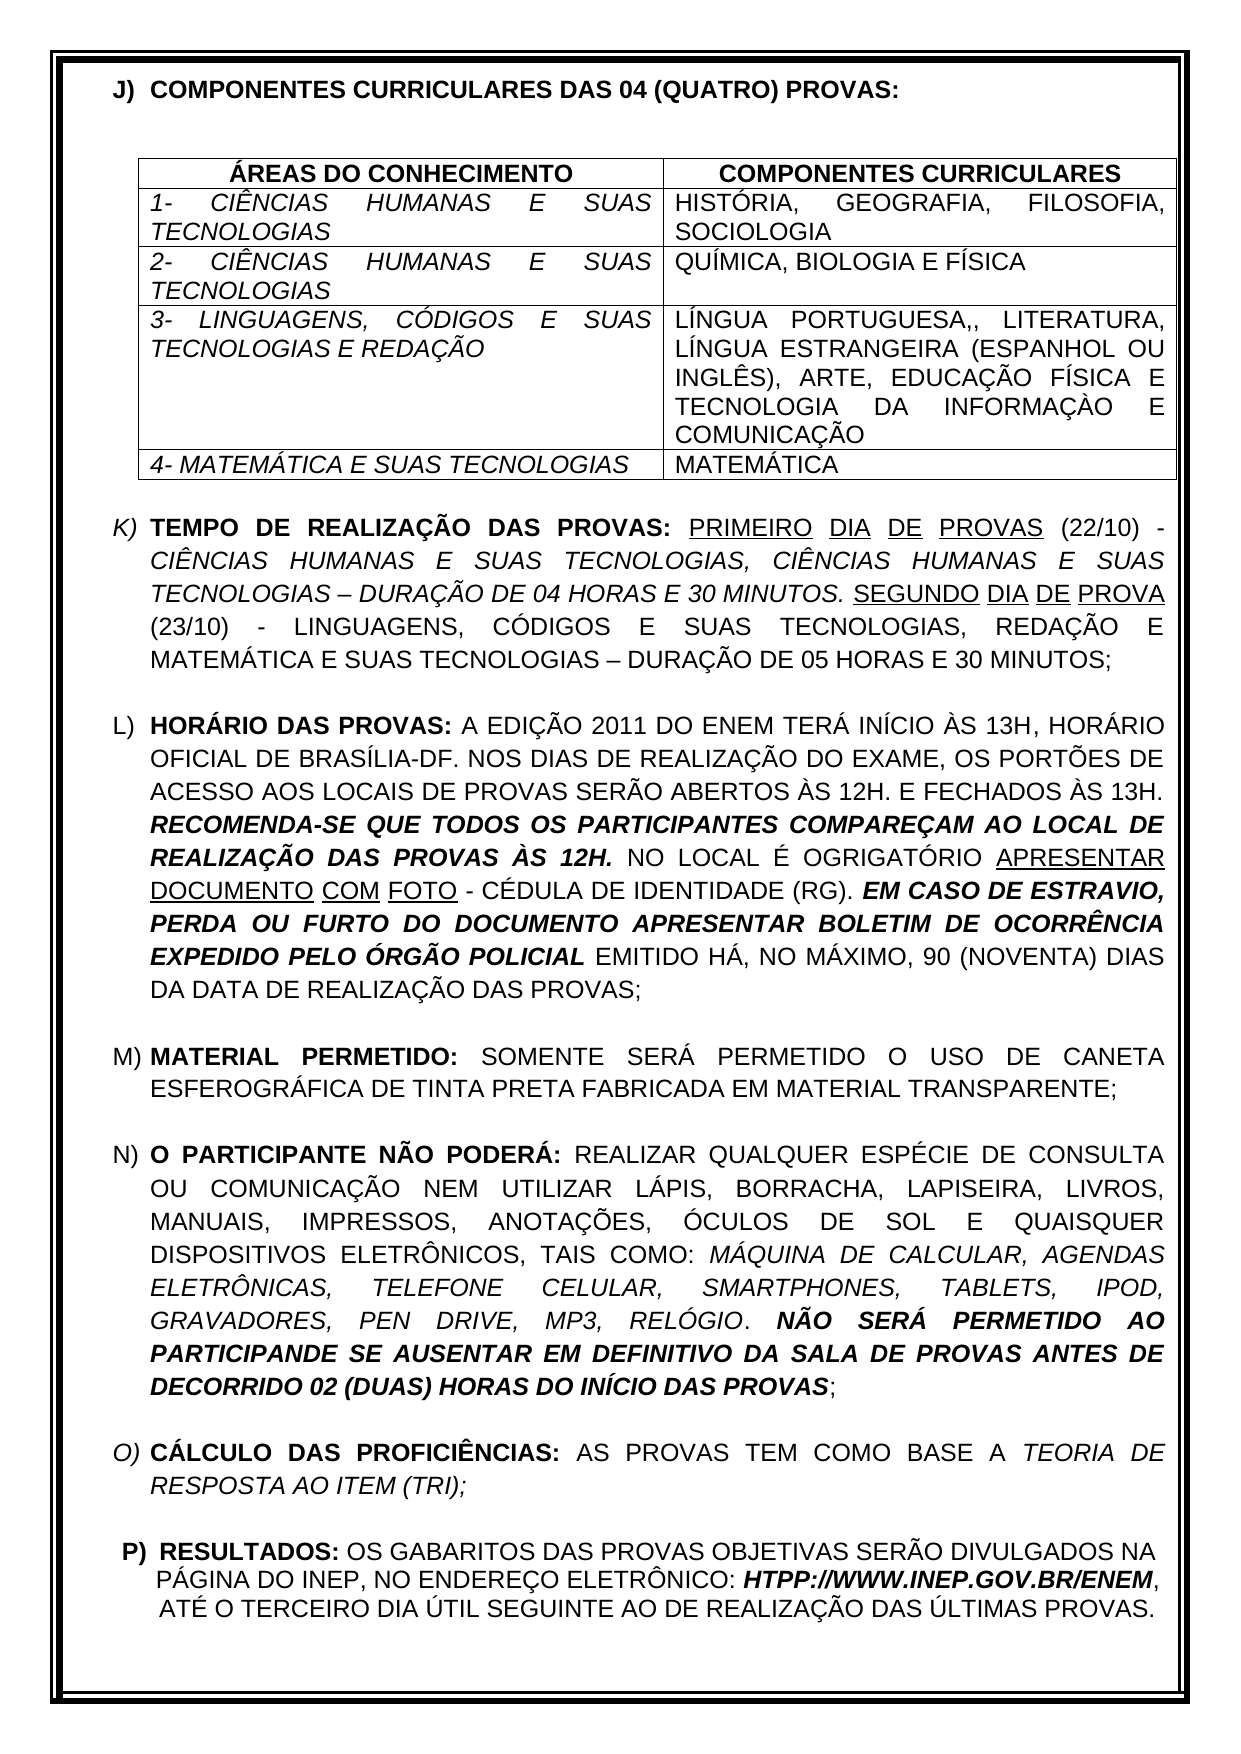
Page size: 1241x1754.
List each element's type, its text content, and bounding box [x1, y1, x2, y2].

table_cell 1- CIÊNCIAS HUMANAS E SUAS TECNOLOGIAS [139, 189, 663, 246]
list O PARTICIPANTE NÃO PODERÁ: REALIZAR QUALQUER ESPÉCIE DE CONSULTA OU COMUNICAÇÃO NEM UTILIZAR LÁPIS, BORRACHA, LAPISEIRA, LIVROS, MANUAIS, IMPRESSOS, ANOTAÇÕES, ÓCULOS DE SOL E QUAISQUER DISPOSITIVOS ELETRÔNICOS, TAIS COMO: MÁQUINA DE CALCULAR, AGENDAS ELETRÔNICAS, TELEFONE CELULAR, SMARTPHONES, TABLETS, IPOD, GRAVADORES, PEN DRIVE, MP3, RELÓGIO. NÃO SERÁ PERMETIDO AO PARTICIPANDE SE AUSENTAR EM DEFINITIVO DA SALA DE PROVAS ANTES DE DECORRIDO 02 (DUAS) HORAS DO INÍCIO DAS PROVAS; [112, 1141, 1165, 1400]
list HORÁRIO DAS PROVAS: A EDIÇÃO 2011 DO ENEM TERÁ INÍCIO ÀS 13H, HORÁRIO OFICIAL DE BRASÍLIA-DF. NOS DIAS DE REALIZAÇÃO DO EXAME, OS PORTÕES DE ACESSO AOS LOCAIS DE PROVAS SERÃO ABERTOS ÀS 12H. E FECHADOS ÀS 13H. RECOMENDA-SE QUE TODOS OS PARTICIPANTES COMPAREÇAM AO LOCAL DE REALIZAÇÃO DAS PROVAS ÀS 12H. NO LOCAL É OGRIGATÓRIO APRESENTAR DOCUMENTO COM FOTO - CÉDULA DE IDENTIDADE (RG). EM CASO DE ESTRAVIO, PERDA OU FURTO DO DOCUMENTO APRESENTAR BOLETIM DE OCORRÊNCIA EXPEDIDO PELO ÓRGÃO POLICIAL EMITIDO HÁ, NO MÁXIMO, 90 (NOVENTA) DIAS DA DATA DE REALIZAÇÃO DAS PROVAS; [112, 711, 1165, 1004]
table_cell 4- MATEMÁTICA E SUAS TECNOLOGIAS [139, 450, 663, 479]
table_cell LÍNGUA PORTUGUESA,, LITERATURA, LÍNGUA ESTRANGEIRA (ESPANHOL OU INGLÊS), ARTE, EDUCAÇÃO FÍSICA E TECNOLOGIA DA INFORMAÇÀO E COMUNICAÇÃO [664, 306, 1176, 449]
list COMPONENTES CURRICULARES DAS 04 (QUATRO) PROVAS: [112, 75, 1165, 104]
table_header ÁREAS DO CONHECIMENTO [139, 159, 663, 187]
list CÁLCULO DAS PROFICIÊNCIAS: AS PROVAS TEM COMO BASE A TEORIA DE RESPOSTA AO ITEM (TRI); [112, 1438, 1165, 1499]
table_cell QUÍMICA, BIOLOGIA E FÍSICA [664, 247, 1176, 304]
table_cell HISTÓRIA, GEOGRAFIA, FILOSOFIA, SOCIOLOGIA [664, 189, 1176, 246]
list RESULTADOS: OS GABARITOS DAS PROVAS OBJETIVAS SERÃO DIVULGADOS NA PÁGINA DO INEP, NO ENDEREÇO ELETRÔNICO: HTPP://WWW.INEP.GOV.BR/ENEM, ATÉ O TERCEIRO DIA ÚTIL SEGUINTE AO DE REALIZAÇÃO DAS ÚLTIMAS PROVAS. [112, 1537, 1165, 1623]
table_cell MATEMÁTICA [664, 450, 1176, 479]
list TEMPO DE REALIZAÇÃO DAS PROVAS: PRIMEIRO DIA DE PROVAS (22/10) - CIÊNCIAS HUMANAS E SUAS TECNOLOGIAS, CIÊNCIAS HUMANAS E SUAS TECNOLOGIAS – DURAÇÃO DE 04 HORAS E 30 MINUTOS. SEGUNDO DIA DE PROVA (23/10) - LINGUAGENS, CÓDIGOS E SUAS TECNOLOGIAS, REDAÇÃO E MATEMÁTICA E SUAS TECNOLOGIAS – DURAÇÃO DE 05 HORAS E 30 MINUTOS; [112, 513, 1165, 674]
table_header COMPONENTES CURRICULARES [664, 159, 1176, 187]
table_cell 2- CIÊNCIAS HUMANAS E SUAS TECNOLOGIAS [139, 247, 663, 304]
table_cell 3- LINGUAGENS, CÓDIGOS E SUAS TECNOLOGIAS E REDAÇÃO [139, 306, 663, 449]
list MATERIAL PERMETIDO: SOMENTE SERÁ PERMETIDO O USO DE CANETA ESFEROGRÁFICA DE TINTA PRETA FABRICADA EM MATERIAL TRANSPARENTE; [112, 1041, 1165, 1103]
